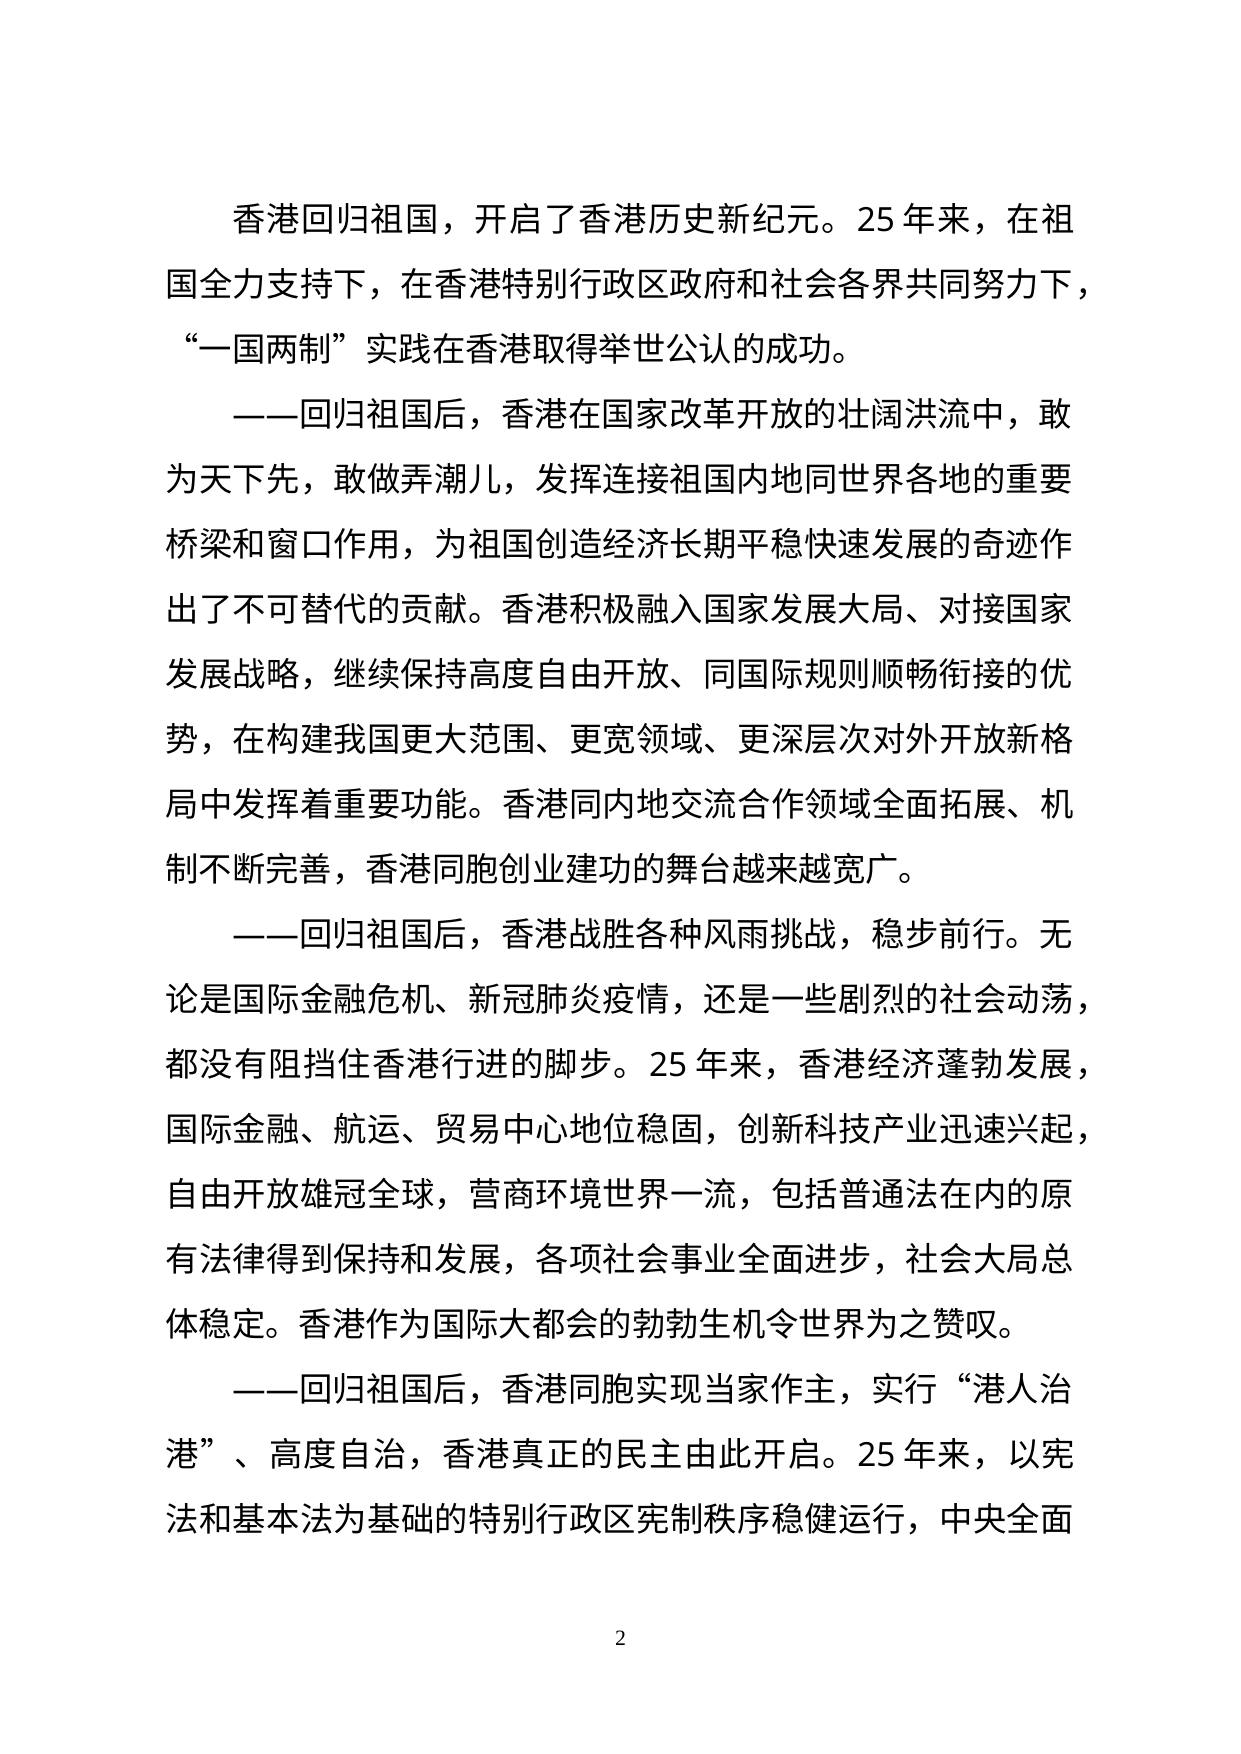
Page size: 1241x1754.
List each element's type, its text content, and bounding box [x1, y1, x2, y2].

text ——回归祖国后，香港在国家改革开放的壮阔洪流中，敢为天下先，敢做弄潮儿，发挥连接祖国内地同世界各地的重要桥梁和窗口作用，为祖国创造经济长期平稳快速发展的奇迹作出了不可替代的贡献。香港积极融入国家发展大局、对接国家发展战略，继续保持高度自由开放、同国际规则顺畅衔接的优势，在构建我国更大范围、更宽领域、更深层次对外开放新格局中发挥着重要功能。香港同内地交流合作领域全面拓展、机制不断完善，香港同胞创业建功的舞台越来越宽广。 [165, 379, 1075, 899]
text ——回归祖国后，香港战胜各种风雨挑战，稳步前行。无论是国际金融危机、新冠肺炎疫情，还是一些剧烈的社会动荡，都没有阻挡住香港行进的脚步。25年来，香港经济蓬勃发展，国际金融、航运、贸易中心地位稳固，创新科技产业迅速兴起，自由开放雄冠全球，营商环境世界一流，包括普通法在内的原有法律得到保持和发展，各项社会事业全面进步，社会大局总体稳定。香港作为国际大都会的勃勃生机令世界为之赞叹。 [165, 899, 1075, 1354]
text 香港回归祖国，开启了香港历史新纪元。25年来，在祖国全力支持下，在香港特别行政区政府和社会各界共同努力下，“一国两制”实践在香港取得举世公认的成功。 [165, 184, 1075, 379]
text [165, 1354, 1075, 1549]
